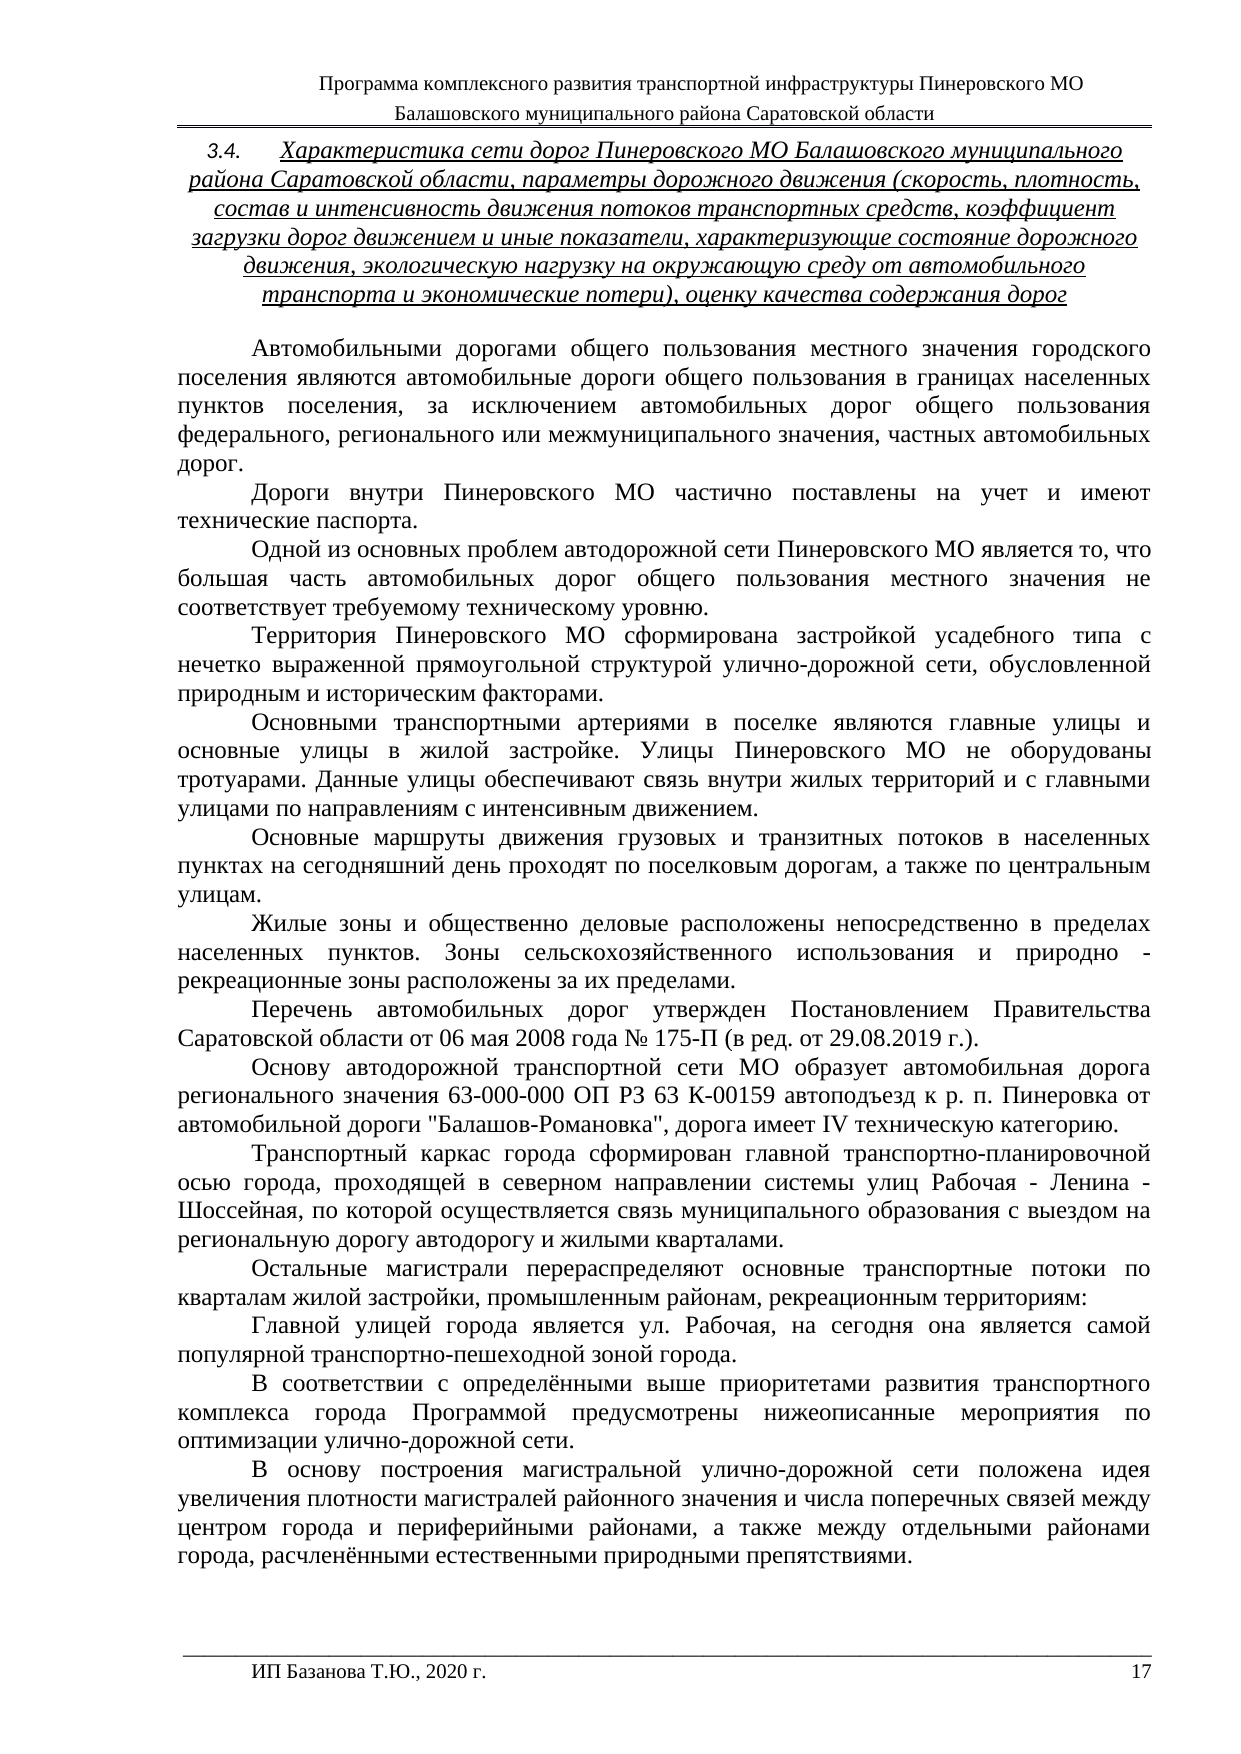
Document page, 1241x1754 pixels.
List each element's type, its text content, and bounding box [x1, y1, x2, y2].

text В основу построения магистральной улично-дорожной сети положена идея увеличения плотности магистралей районного значения и числа поперечных связей между центром города и периферийными районами, а также между отдельными районами города, расчленёнными естественными природными препятствиями. [177, 1454, 1152, 1569]
text Основу автодорожной транспортной сети МО образует автомобильная дорога регионального значения 63-000-000 ОП РЗ 63 К-00159 автоподъезд к р. п. Пинеровка от автомобильной дороги "Балашов-Романовка", дорога имеет IV техническую категорию. [177, 1052, 1152, 1138]
subtitle Характеристика сети дорог Пинеровского МО Балашовского муниципального района Саратовской области, параметры дорожного движения (скорость, плотность, состав и интенсивность движения потоков транспортных средств, коэффициент загрузки дорог движением и иные показатели, характеризующие состояние дорожного движения, экологическую нагрузку на окружающую среду от автомобильного транспорта и экономические потери), оценку качества содержания дорог [177, 135, 1152, 308]
text Жилые зоны и общественно деловые расположены непосредственно в пределах населенных пунктов. Зоны сельскохозяйственного использования и природно - рекреационные зоны расположены за их пределами. [177, 908, 1152, 994]
text Одной из основных проблем автодорожной сети Пинеровского МО является то, что большая часть автомобильных дорог общего пользования местного значения не соответствует требуемому техническому уровню. [177, 534, 1152, 621]
text Транспортный каркас города сформирован главной транспортно-планировочной осью города, проходящей в северном направлении системы улиц Рабочая - Ленина - Шоссейная, по которой осуществляется связь муниципального образования с выездом на региональную дорогу автодорогу и жилыми кварталами. [177, 1138, 1152, 1253]
text Основные маршруты движения грузовых и транзитных потоков в населенных пунктах на сегодняшний день проходят по поселковым дорогам, а также по центральным улицам. [177, 822, 1152, 908]
text В соответствии с определёнными выше приоритетами развития транспортного комплекса города Программой предусмотрены нижеописанные мероприятия по оптимизации улично-дорожной сети. [177, 1368, 1152, 1454]
text Остальные магистрали перераспределяют основные транспортные потоки по кварталам жилой застройки, промышленным районам, рекреационным территориям: [177, 1253, 1152, 1311]
text Основными транспортными артериями в поселке являются главные улицы и основные улицы в жилой застройке. Улицы Пинеровского МО не оборудованы тротуарами. Данные улицы обеспечивают связь внутри жилых территорий и с главными улицами по направлениям с интенсивным движением. [177, 707, 1152, 822]
text Главной улицей города является ул. Рабочая, на сегодня она является самой популярной транспортно-пешеходной зоной города. [177, 1311, 1152, 1368]
text Перечень автомобильных дорог утвержден Постановлением Правительства Саратовской области от 06 мая 2008 года № 175-П (в ред. от 29.08.2019 г.). [177, 994, 1152, 1052]
text Территория Пинеровского МО сформирована застройкой усадебного типа с нечетко выраженной прямоугольной структурой улично-дорожной сети, обусловленной природным и историческим факторами. [177, 621, 1152, 707]
text Автомобильными дорогами общего пользования местного значения городского поселения являются автомобильные дороги общего пользования в границах населенных пунктов поселения, за исключением автомобильных дорог общего пользования федерального, регионального или межмуниципального значения, частных автомобильных дорог. [177, 333, 1152, 477]
text Дороги внутри Пинеровского МО частично поставлены на учет и имеют технические паспорта. [177, 477, 1152, 534]
